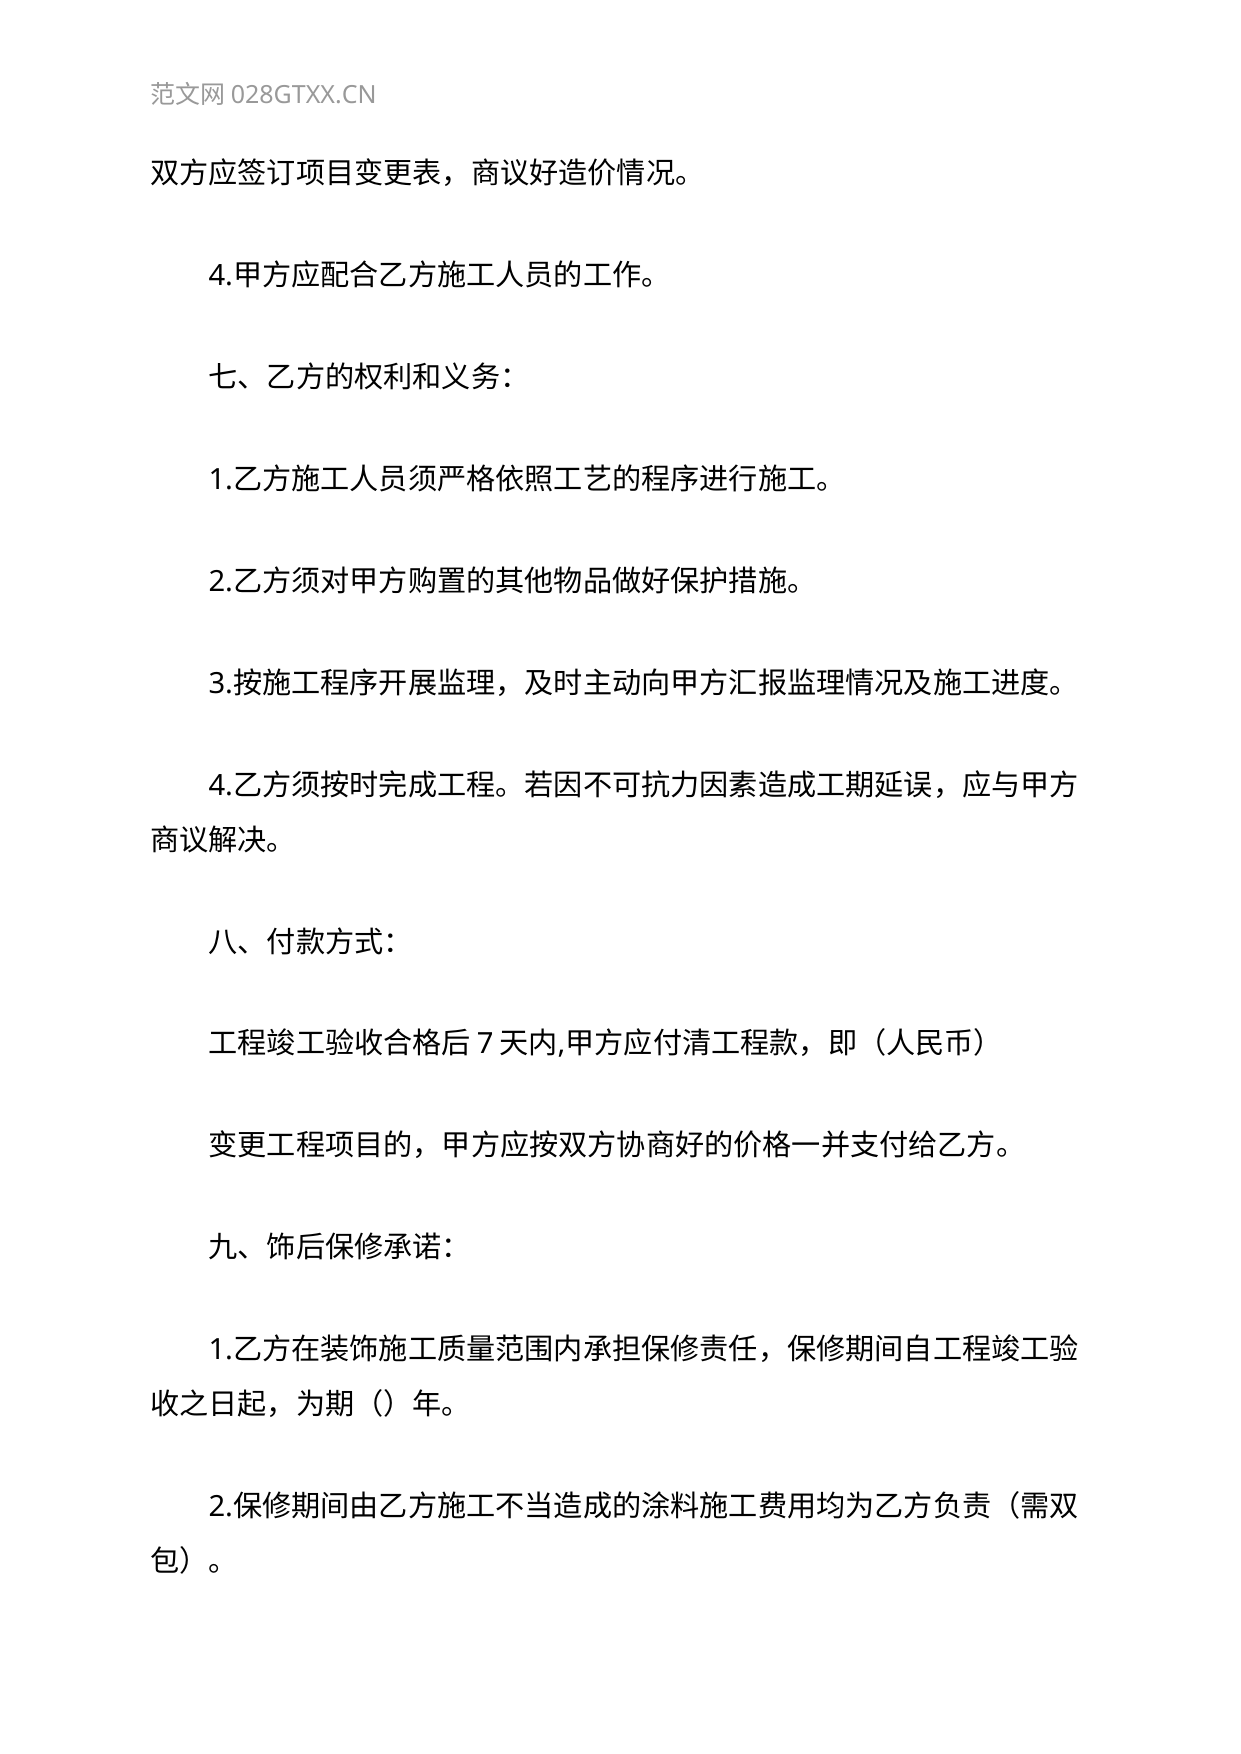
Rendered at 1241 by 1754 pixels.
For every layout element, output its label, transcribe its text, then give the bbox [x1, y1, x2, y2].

text 2.保修期间由乙方施工不当造成的涂料施工费用均为乙方负责（需双包）。 [150, 1482, 1090, 1579]
text 4.甲方应配合乙方施工人员的工作。 [150, 252, 1090, 294]
text 变更工程项目的，甲方应按双方协商好的价格一并支付给乙方。 [150, 1122, 1090, 1164]
text 八、付款方式： [150, 918, 1090, 961]
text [150, 150, 1090, 192]
text 2.乙方须对甲方购置的其他物品做好保护措施。 [150, 557, 1090, 600]
text 七、乙方的权利和义务： [150, 354, 1090, 396]
text 工程竣工验收合格后7天内,甲方应付清工程款，即（人民币） [150, 1020, 1090, 1062]
text 4.乙方须按时完成工程。若因不可抗力因素造成工期延误，应与甲方商议解决。 [150, 761, 1090, 859]
text 1.乙方施工人员须严格依照工艺的程序进行施工。 [150, 456, 1090, 498]
text 1.乙方在装饰施工质量范围内承担保修责任，保修期间自工程竣工验收之日起，为期（）年。 [150, 1326, 1090, 1423]
text 3.按施工程序开展监理，及时主动向甲方汇报监理情况及施工进度。 [150, 659, 1090, 702]
text 九、饰后保修承诺： [150, 1224, 1090, 1266]
